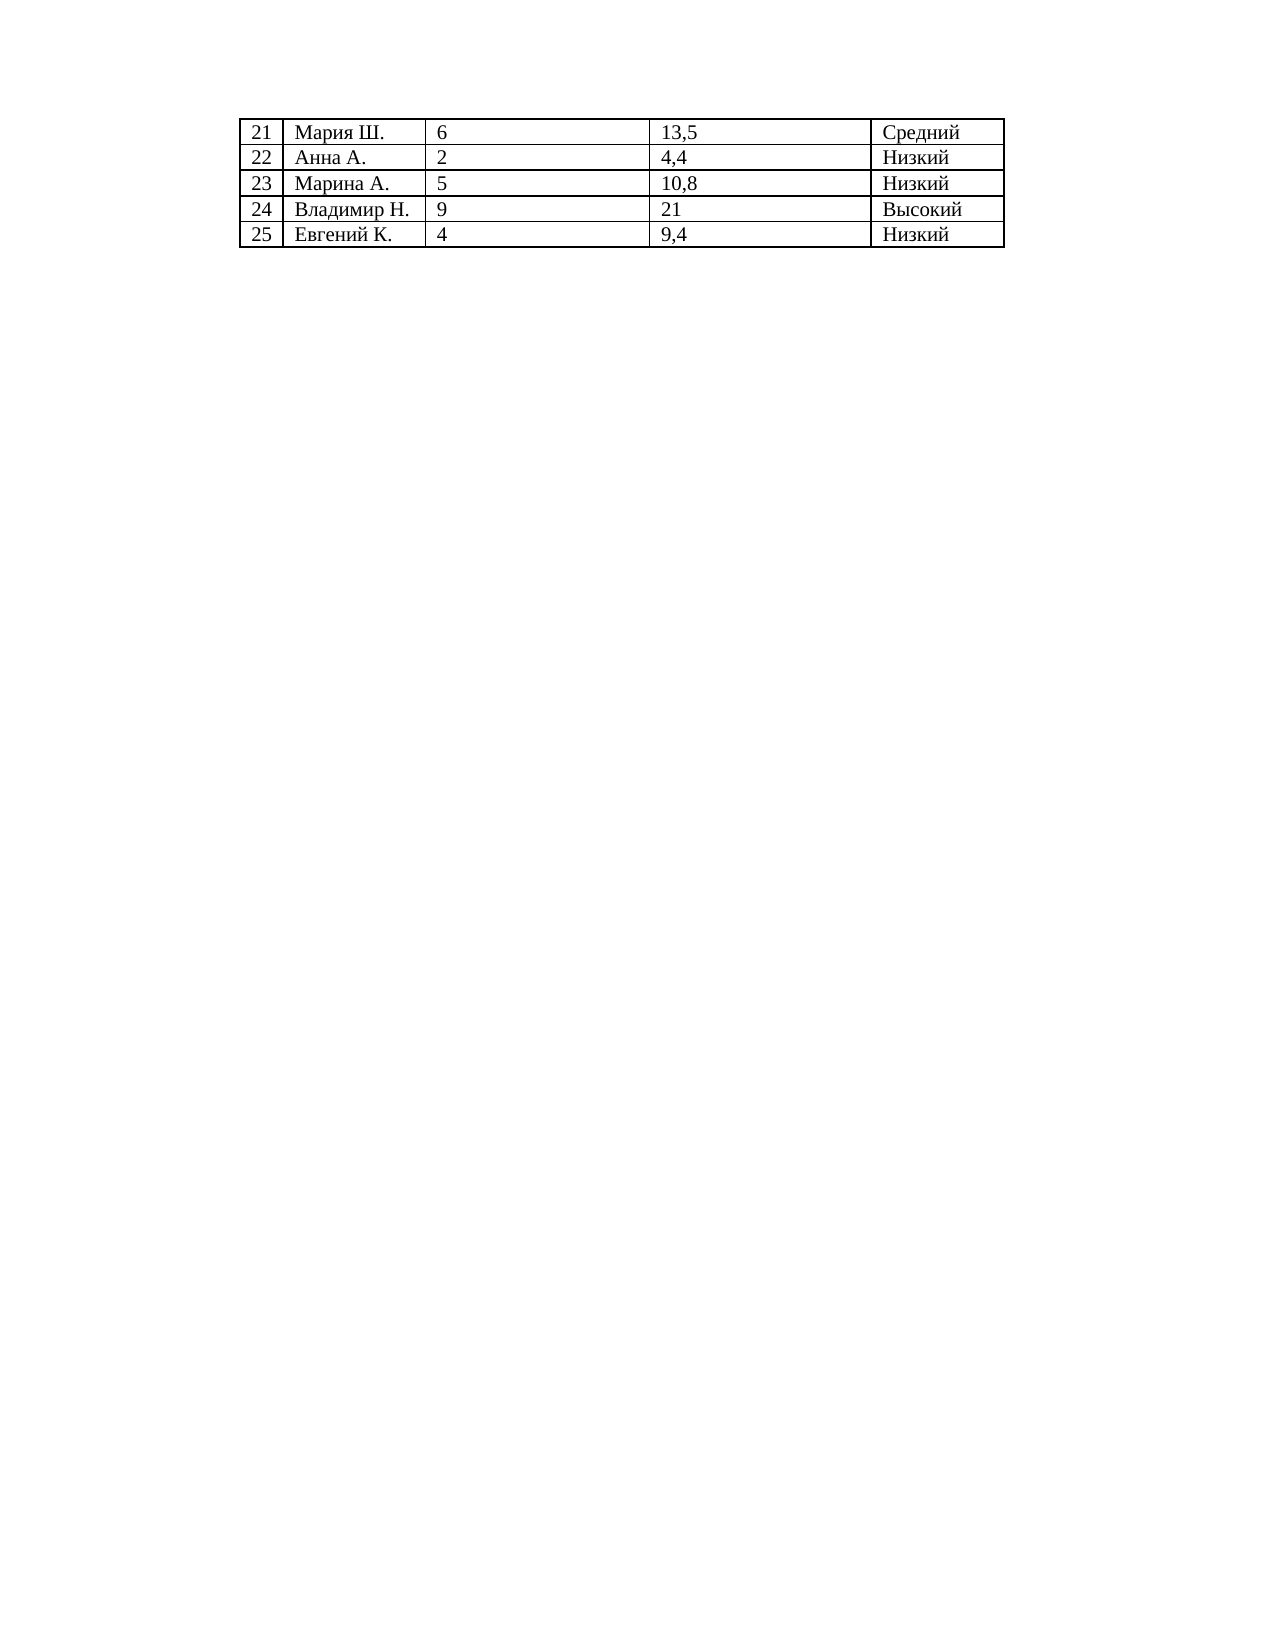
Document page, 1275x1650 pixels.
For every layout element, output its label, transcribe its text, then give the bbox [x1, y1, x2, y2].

table_cell 23 [241, 171, 282, 195]
table_cell 21 [241, 120, 282, 144]
table_cell 21 [650, 197, 870, 221]
table_cell Анна А. [284, 145, 425, 169]
table_cell Средний [872, 120, 1003, 144]
table_cell Высокий [872, 197, 1003, 221]
table_cell 9,4 [650, 222, 870, 246]
table_cell Марина А. [284, 171, 425, 195]
table_cell Владимир Н. [284, 197, 425, 221]
table_cell 5 [426, 171, 649, 195]
table_cell 4,4 [650, 145, 870, 169]
table_cell 13,5 [650, 120, 870, 144]
table_cell Низкий [872, 145, 1003, 169]
table_cell 9 [426, 197, 649, 221]
table_cell Низкий [872, 222, 1003, 246]
table_cell 24 [241, 197, 282, 221]
table_cell 10,8 [650, 171, 870, 195]
table_cell Мария Ш. [284, 120, 425, 144]
table_cell Низкий [872, 171, 1003, 195]
table_cell 2 [426, 145, 649, 169]
table_cell 6 [426, 120, 649, 144]
table_cell 25 [241, 222, 282, 246]
table_cell 4 [426, 222, 649, 246]
table_cell Евгений К. [284, 222, 425, 246]
table_cell 22 [241, 145, 282, 169]
